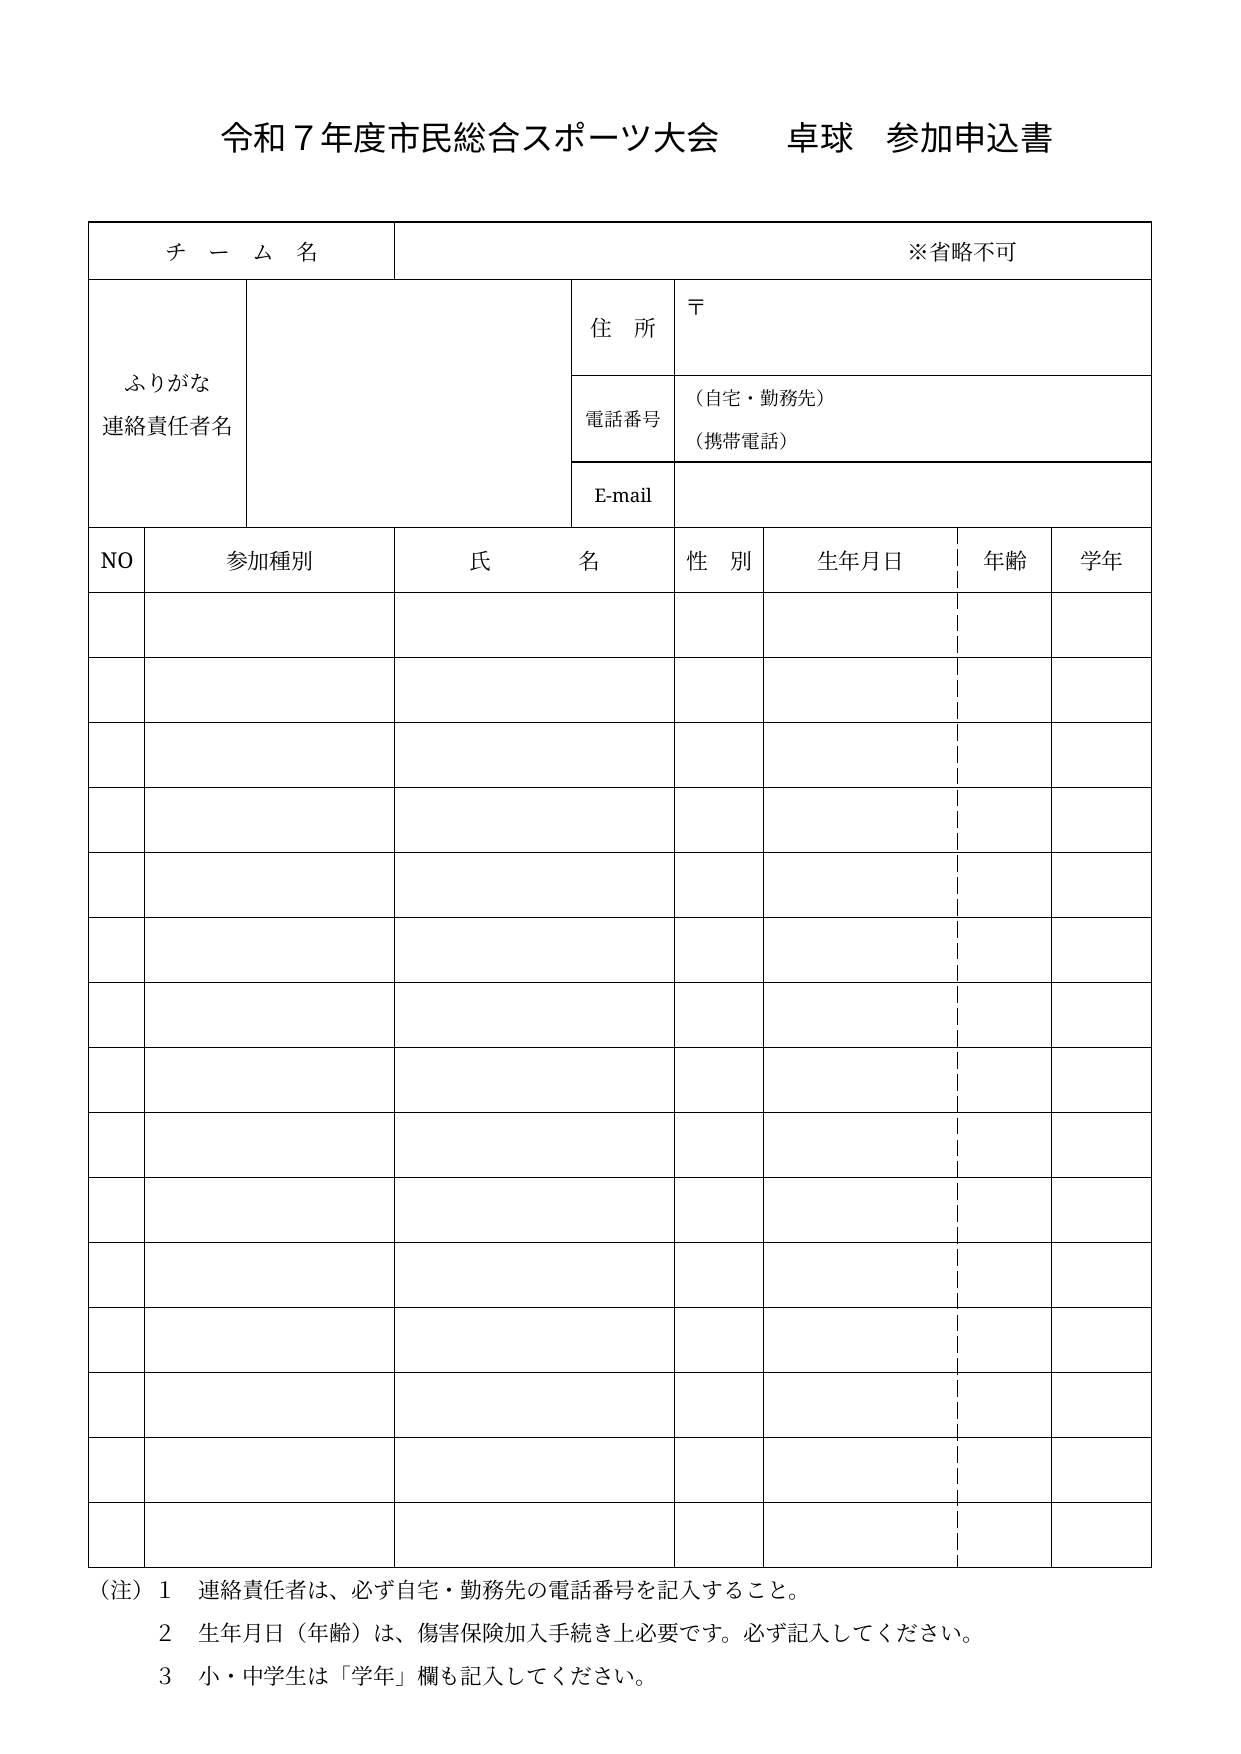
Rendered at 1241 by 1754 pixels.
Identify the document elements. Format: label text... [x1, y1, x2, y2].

table_cell [145, 1113, 394, 1177]
table_cell [145, 918, 394, 982]
table_cell 年齢 [958, 528, 1051, 592]
table_cell [675, 853, 763, 917]
table_cell [675, 593, 763, 657]
table_cell [675, 788, 763, 852]
table_cell [1052, 593, 1151, 657]
table_header ※省略不可 [395, 223, 1151, 279]
table_cell [395, 853, 674, 917]
table_cell [1052, 788, 1151, 852]
table_cell [675, 983, 763, 1047]
table_cell [958, 983, 1051, 1047]
table_cell [764, 1048, 958, 1112]
table_cell （自宅・勤務先） （携帯電話） [675, 376, 1151, 461]
table_cell [675, 1113, 763, 1177]
table_cell [764, 918, 958, 982]
table_cell [1052, 1438, 1151, 1502]
table_cell [958, 593, 1051, 657]
table_cell [958, 1178, 1051, 1242]
table_cell [145, 1308, 394, 1372]
table_cell [145, 1438, 394, 1502]
table_cell [1052, 983, 1151, 1047]
table_cell [145, 723, 394, 787]
table_cell [89, 593, 144, 657]
table_cell [395, 1113, 674, 1177]
text ３ 小・中学生は「学年」欄も記入してください。 [89, 1654, 1152, 1696]
table_cell [1052, 658, 1151, 722]
table_cell [958, 1438, 1051, 1502]
table_cell [395, 1438, 674, 1502]
table_cell 〒 [675, 280, 1151, 375]
table_cell [675, 463, 1151, 527]
table_cell [675, 1243, 763, 1307]
table_cell [145, 1243, 394, 1307]
table_cell [675, 1438, 763, 1502]
table_cell [764, 723, 958, 787]
table_cell [145, 1178, 394, 1242]
table_cell [1052, 918, 1151, 982]
text 令和７年度市民総合スポーツ大会 卓球 参加申込書 [89, 93, 1152, 179]
table_cell [958, 1308, 1051, 1372]
table_cell [89, 983, 144, 1047]
table_cell [89, 788, 144, 852]
text （注）１ 連絡責任者は、必ず自宅・勤務先の電話番号を記入すること。 [89, 1568, 1152, 1611]
table_cell [89, 1178, 144, 1242]
table_cell [89, 1373, 144, 1437]
table_cell [145, 593, 394, 657]
table_cell [1052, 1503, 1151, 1567]
table_cell [764, 1178, 958, 1242]
table_cell [145, 1048, 394, 1112]
table_cell [764, 1503, 958, 1567]
table_cell [958, 1113, 1051, 1177]
table_cell [395, 788, 674, 852]
table_cell [145, 1503, 394, 1567]
table_cell [395, 983, 674, 1047]
table_cell [1052, 1048, 1151, 1112]
table_cell [395, 1048, 674, 1112]
table_cell [958, 788, 1051, 852]
table_cell [1052, 1178, 1151, 1242]
table_cell [958, 1048, 1051, 1112]
table_cell [145, 658, 394, 722]
table_cell [675, 1178, 763, 1242]
table_cell [764, 1113, 958, 1177]
table_cell [395, 918, 674, 982]
table_cell 氏 名 [395, 528, 674, 592]
table_cell 性 別 [675, 528, 763, 592]
table_cell 生年月日 [764, 528, 958, 592]
table_cell [89, 1048, 144, 1112]
table_cell [1052, 1308, 1151, 1372]
table_cell [958, 658, 1051, 722]
table_cell [764, 593, 958, 657]
table_cell E-mail [572, 463, 674, 527]
table_cell [958, 1373, 1051, 1437]
table_cell [1052, 723, 1151, 787]
table_cell [145, 983, 394, 1047]
table_cell NO [89, 528, 144, 592]
table_cell [764, 658, 958, 722]
table_cell [675, 1373, 763, 1437]
table_header チ ー ム 名 [89, 223, 394, 279]
table_cell [1052, 1243, 1151, 1307]
table_cell ふりがな 連絡責任者名 [89, 280, 246, 527]
table_cell [958, 1243, 1051, 1307]
table_cell [395, 593, 674, 657]
table_cell [395, 658, 674, 722]
table_cell [89, 723, 144, 787]
table_cell [675, 1503, 763, 1567]
table_cell [395, 1308, 674, 1372]
table_cell 参加種別 [145, 528, 394, 592]
table_cell [89, 1503, 144, 1567]
table_cell [247, 280, 571, 527]
table_cell [89, 658, 144, 722]
table_cell 学年 [1052, 528, 1151, 592]
table_cell 電話番号 [572, 376, 674, 461]
table_cell [764, 1373, 958, 1437]
table_cell [764, 1243, 958, 1307]
table_cell [958, 1503, 1051, 1567]
table_cell [764, 1438, 958, 1502]
table_cell [89, 1113, 144, 1177]
table_cell [395, 723, 674, 787]
table_cell [89, 1308, 144, 1372]
table_cell [89, 918, 144, 982]
table_cell [145, 853, 394, 917]
table_cell [675, 1308, 763, 1372]
table_cell [1052, 1113, 1151, 1177]
table_cell [395, 1243, 674, 1307]
table_cell [764, 1308, 958, 1372]
table_cell [1052, 1373, 1151, 1437]
table_cell [764, 983, 958, 1047]
table_cell [145, 1373, 394, 1437]
table_cell [675, 658, 763, 722]
table_cell [675, 723, 763, 787]
table_cell [89, 1438, 144, 1502]
table_cell [395, 1178, 674, 1242]
table_cell [675, 1048, 763, 1112]
table_cell [675, 918, 763, 982]
table_cell 住 所 [572, 280, 674, 375]
text ２ 生年月日（年齢）は、傷害保険加入手続き上必要です。必ず記入してください。 [89, 1611, 1152, 1654]
table_cell [145, 788, 394, 852]
table_cell [958, 853, 1051, 917]
table_cell [958, 723, 1051, 787]
table_cell [764, 853, 958, 917]
table_cell [1052, 853, 1151, 917]
table_cell [395, 1503, 674, 1567]
table_cell [89, 853, 144, 917]
table_cell [89, 1243, 144, 1307]
table_cell [395, 1373, 674, 1437]
table_cell [764, 788, 958, 852]
table_cell [958, 918, 1051, 982]
